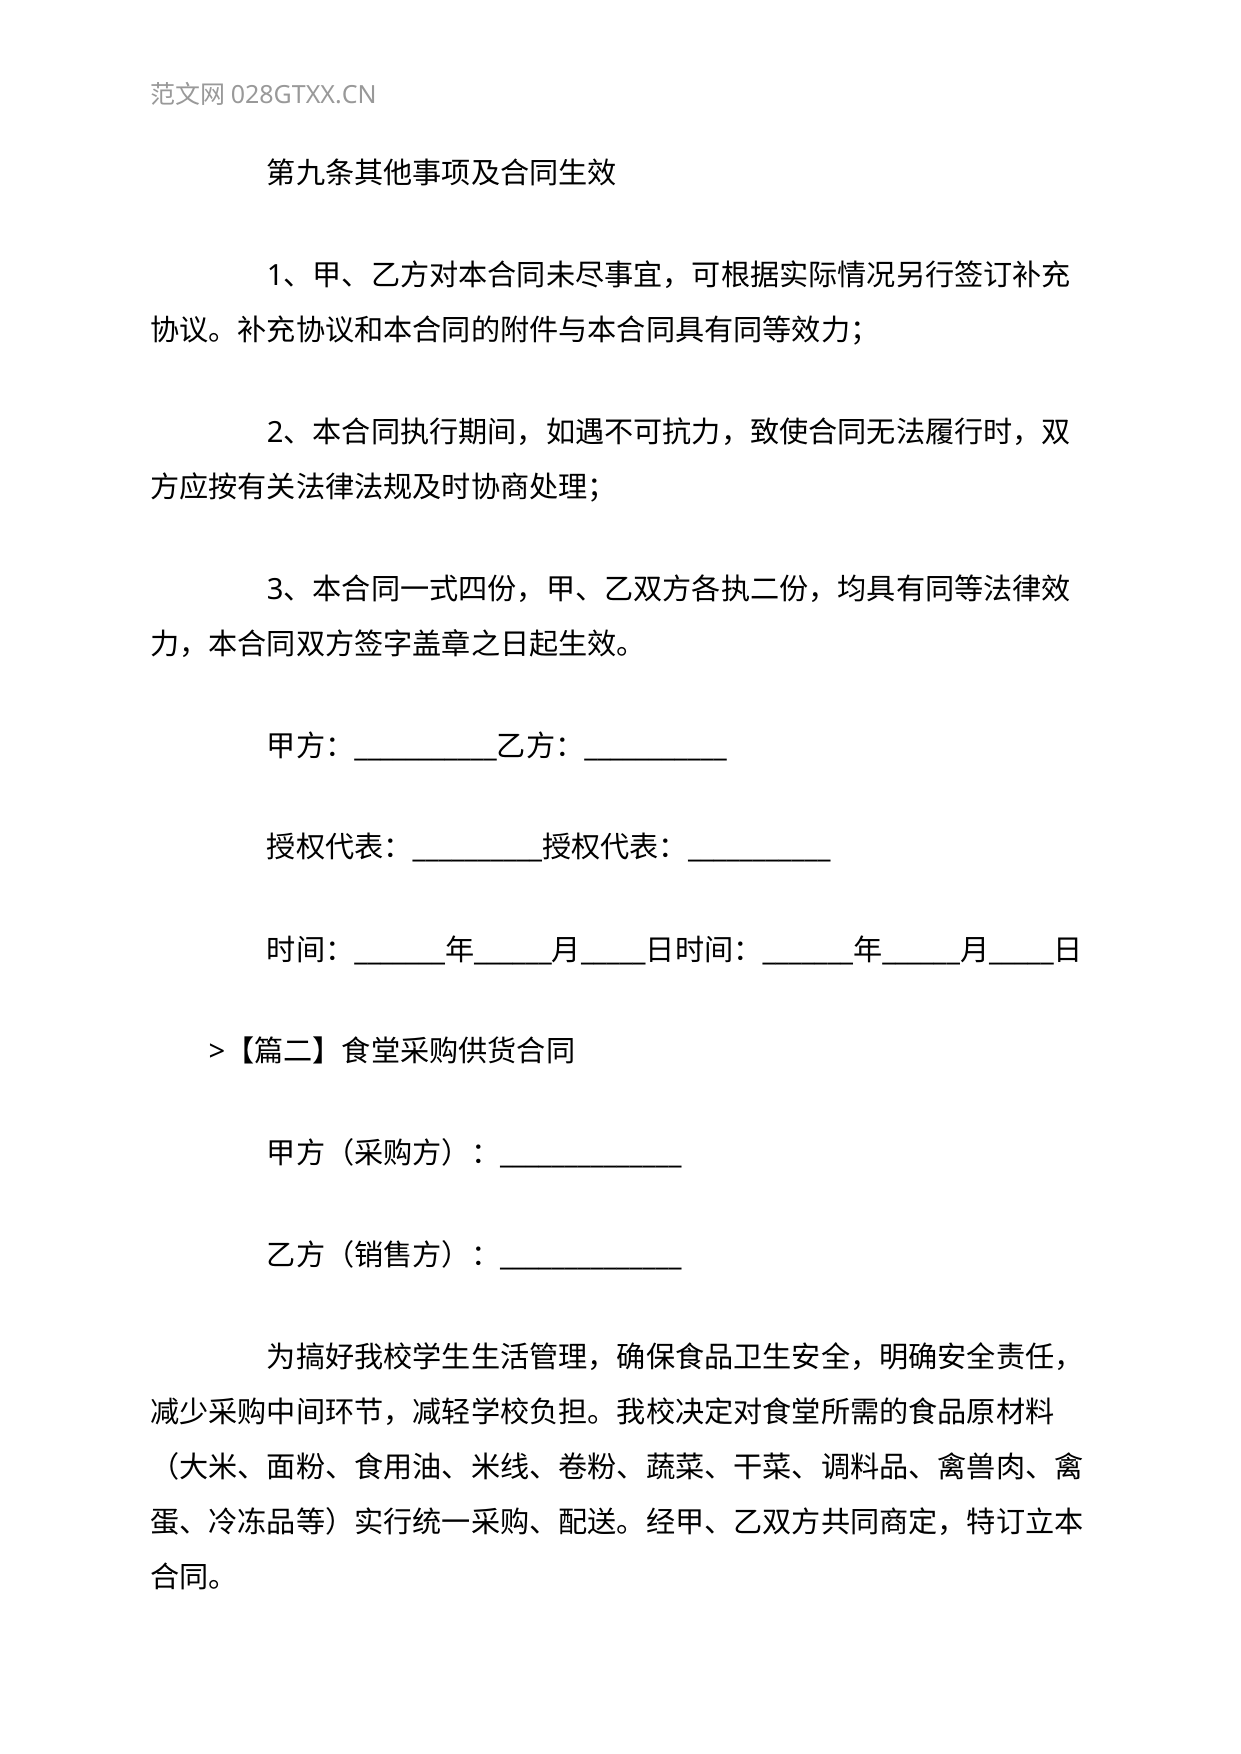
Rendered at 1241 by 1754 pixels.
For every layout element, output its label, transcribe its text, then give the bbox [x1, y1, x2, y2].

text 乙方（销售方）：______________ [150, 1232, 1090, 1274]
text 甲方（采购方）：______________ [150, 1130, 1090, 1172]
text 为搞好我校学生生活管理，确保食品卫生安全，明确安全责任，减少采购中间环节，减轻学校负担。我校决定对食堂所需的食品原材料（大米、面粉、食用油、米线、卷粉、蔬菜、干菜、调料品、禽兽肉、禽蛋、冷冻品等）实行统一采购、配送。经甲、乙双方共同商定，特订立本合同。 [150, 1334, 1090, 1596]
text 3、本合同一式四份，甲、乙双方各执二份，均具有同等法律效力，本合同双方签字盖章之日起生效。 [150, 565, 1090, 663]
text 1、甲、乙方对本合同未尽事宜，可根据实际情况另行签订补充协议。补充协议和本合同的附件与本合同具有同等效力； [150, 252, 1090, 349]
text 2、本合同执行期间，如遇不可抗力，致使合同无法履行时，双方应按有关法律法规及时协商处理； [150, 408, 1090, 506]
text 时间：_______年______月_____日时间：_______年______月_____日 [150, 926, 1090, 968]
text 授权代表：__________授权代表：___________ [150, 824, 1090, 866]
text >【篇二】食堂采购供货合同 [150, 1028, 1090, 1070]
text 第九条其他事项及合同生效 [150, 150, 1090, 192]
text 甲方：___________乙方：___________ [150, 722, 1090, 764]
